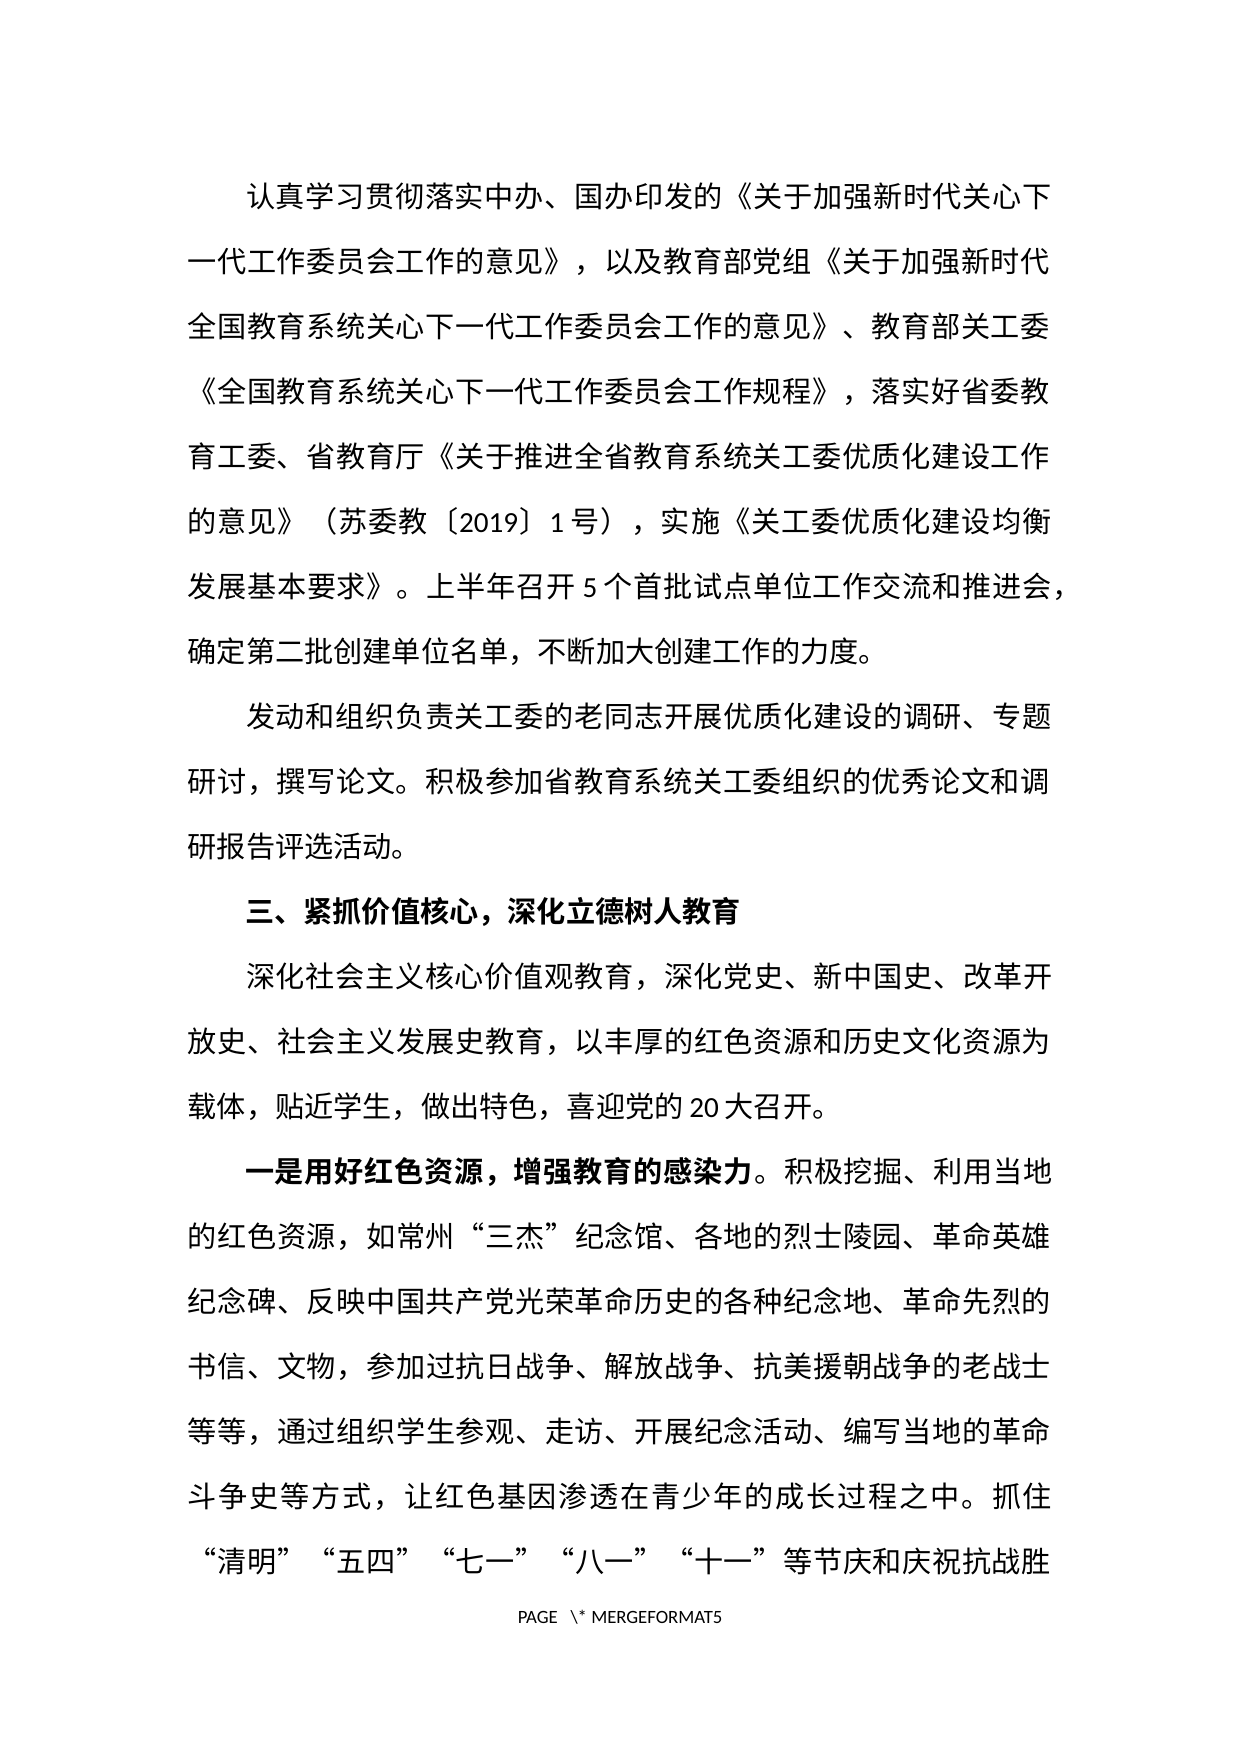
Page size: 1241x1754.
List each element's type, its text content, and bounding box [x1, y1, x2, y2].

text 认真学习贯彻落实中办、国办印发的《关于加强新时代关心下一代工作委员会工作的意见》，以及教育部党组《关于加强新时代全国教育系统关心下一代工作委员会工作的意见》、教育部关工委《全国教育系统关心下一代工作委员会工作规程》，落实好省委教育工委、省教育厅《关于推进全省教育系统关工委优质化建设工作的意见》（苏委教〔2019〕1号），实施《关工委优质化建设均衡发展基本要求》。上半年召开5个首批试点单位工作交流和推进会，确定第二批创建单位名单，不断加大创建工作的力度。 [187, 162, 1053, 682]
text 发动和组织负责关工委的老同志开展优质化建设的调研、专题研讨，撰写论文。积极参加省教育系统关工委组织的优秀论文和调研报告评选活动。 [187, 682, 1053, 877]
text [187, 1137, 1053, 1592]
text 深化社会主义核心价值观教育，深化党史、新中国史、改革开放史、社会主义发展史教育，以丰厚的红色资源和历史文化资源为载体，贴近学生，做出特色，喜迎党的20大召开。 [187, 942, 1053, 1137]
text 三、紧抓价值核心，深化立德树人教育 [187, 877, 1053, 942]
